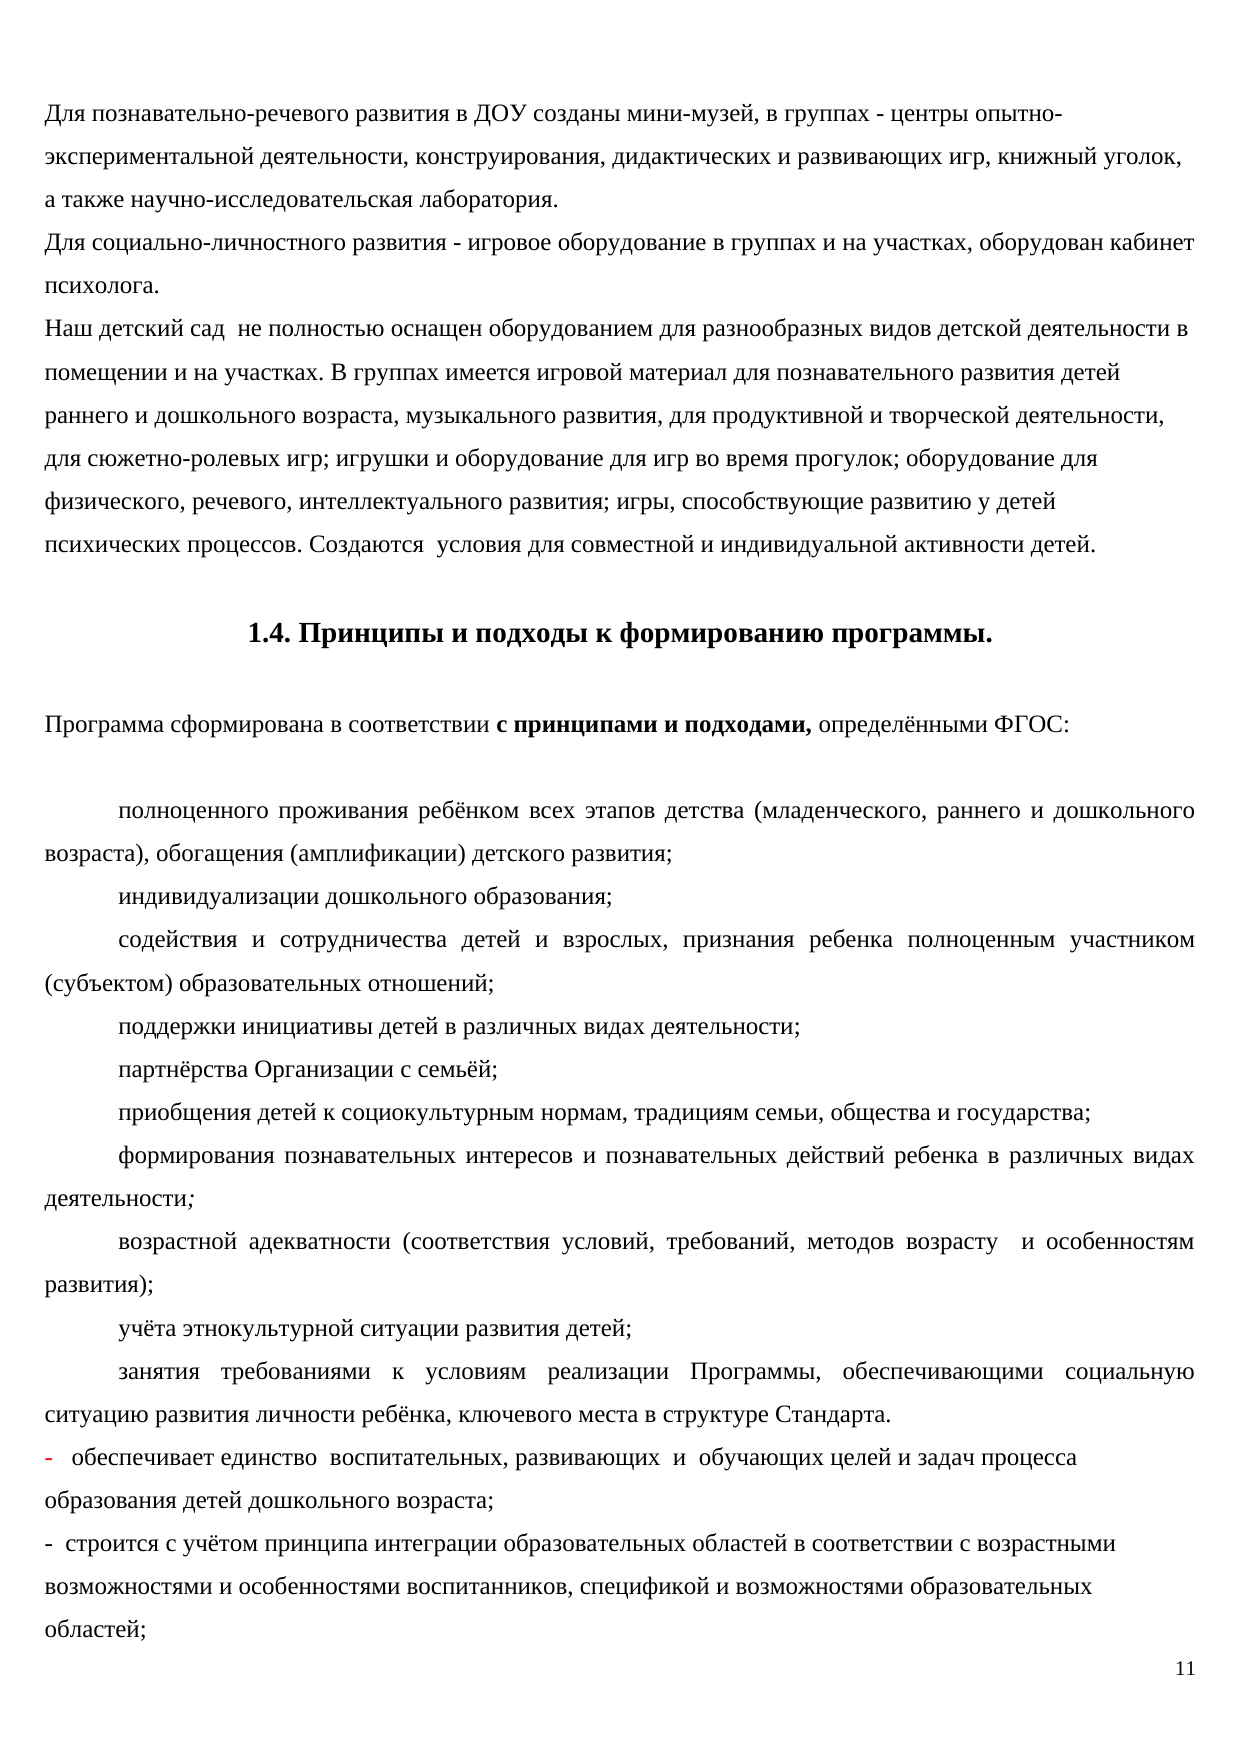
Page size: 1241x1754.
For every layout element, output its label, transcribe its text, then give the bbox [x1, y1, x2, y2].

text поддержки инициативы детей в различных видах деятельности; [44, 1011, 1196, 1039]
text - строится с учётом принципа интеграции образовательных областей в соответствии с возрастными возможностями и особенностями воспитанников, спецификой и возможностями образовательных областей; [44, 1528, 1196, 1643]
text партнёрства Организации с семьёй; [44, 1054, 1196, 1083]
text содействия и сотрудничества детей и взрослых, признания ребенка полноценным участником (субъектом) образовательных отношений; [44, 924, 1196, 996]
text Программа сформирована в соответствии с принципами и подходами, определёнными ФГОС: [44, 709, 1196, 738]
text Для социально-личностного развития - игровое оборудование в группах и на участках, оборудован кабинет психолога. [44, 227, 1196, 299]
text формирования познавательных интересов и познавательных действий ребенка в различных видах деятельности; [44, 1140, 1196, 1212]
text возрастной адекватности (соответствия условий, требований, методов возрасту и особенностям развития); [44, 1226, 1196, 1298]
text полноценного проживания ребёнком всех этапов детства (младенческого, раннего и дошкольного возраста), обогащения (амплификации) детского развития; [44, 795, 1196, 867]
text - обеспечивает единство воспитательных, развивающих и обучающих целей и задач процесса образования детей дошкольного возраста; [44, 1442, 1196, 1514]
text Наш детский сад не полностью оснащен оборудованием для разнообразных видов детской деятельности в помещении и на участках. В группах имеется игровой материал для познавательного развития детей раннего и дошкольного возраста, музыкального развития, для продуктивной и творческой деятельности, для сюжетно-ролевых игр; игрушки и оборудование для игр во время прогулок; оборудование для физического, речевого, интеллектуального развития; игры, способствующие развитию у детей психических процессов. Создаются условия для совместной и индивидуальной активности детей. [44, 313, 1196, 558]
text приобщения детей к социокультурным нормам, традициям семьи, общества и государства; [44, 1097, 1196, 1126]
text 1.4. Принципы и подходы к формированию программы. [44, 615, 1196, 649]
text учёта этнокультурной ситуации развития детей; [44, 1313, 1196, 1341]
text Для познавательно-речевого развития в ДОУ созданы мини-музей, в группах - центры опытно-экспериментальной деятельности, конструирования, дидактических и развивающих игр, книжный уголок, а также научно-исследовательская лаборатория. [44, 98, 1196, 213]
text занятия требованиями к условиям реализации Программы, обеспечивающими социальную ситуацию развития личности ребёнка, ключевого места в структуре Стандарта. [44, 1356, 1196, 1428]
text индивидуализации дошкольного образования; [44, 881, 1196, 910]
